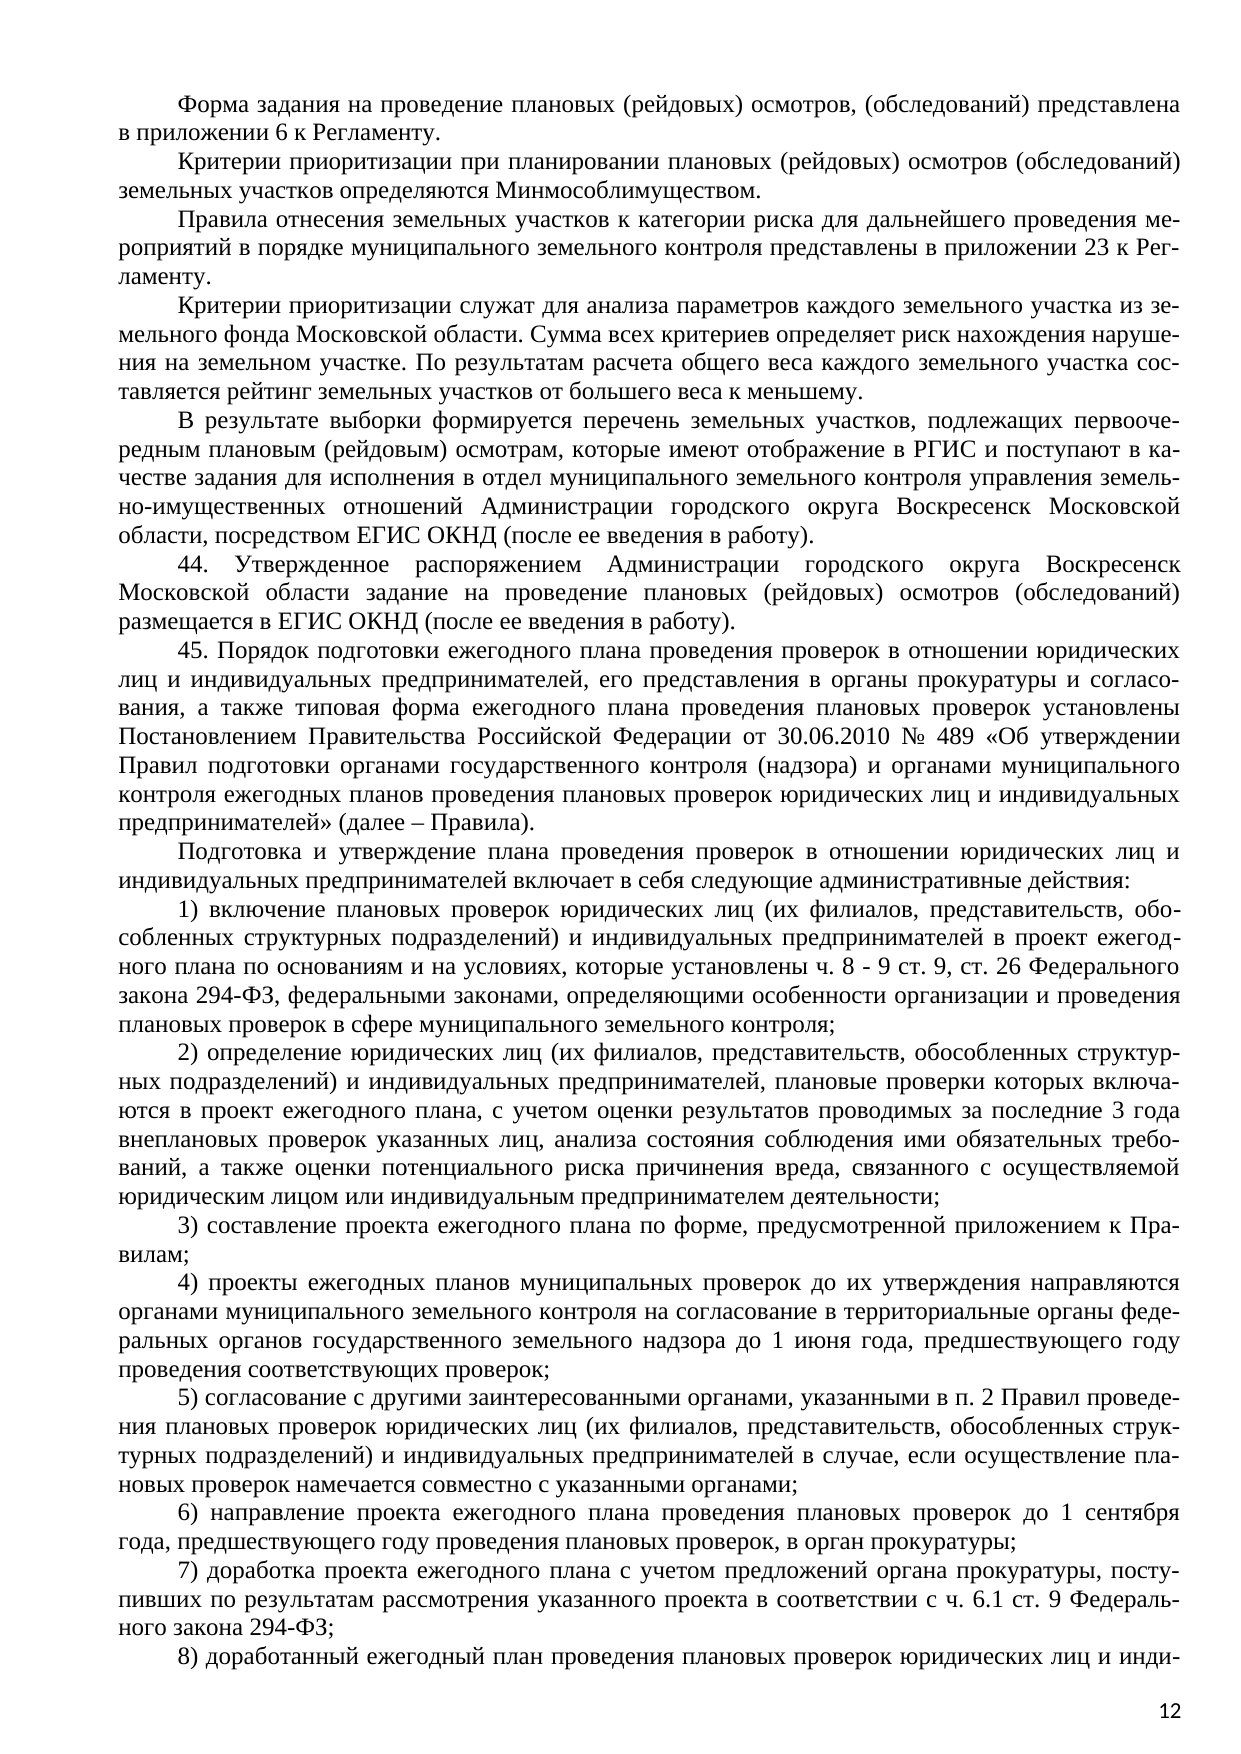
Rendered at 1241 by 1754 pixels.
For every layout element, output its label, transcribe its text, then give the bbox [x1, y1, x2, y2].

text Критерии приоритизации служат для анализа параметров каждого земельного участка из зе-мельного фонда Московской области. Сумма всех критериев определяет риск нахождения наруше-ния на земельном участке. По результатам расчета общего веса каждого земельного участка сос-тавляется рейтинг земельных участков от большего веса к меньшему. [118, 290, 1181, 405]
text 7) доработка проекта ежегодного плана с учетом предложений органа прокуратуры, посту-пивших по результатам рассмотрения указанного проекта в соответствии с ч. 6.1 ст. 9 Федераль-ного закона 294-ФЗ; [118, 1555, 1181, 1641]
text 6) направление проекта ежегодного плана проведения плановых проверок до 1 сентября года, предшествующего году проведения плановых проверок, в орган прокуратуры; [118, 1497, 1181, 1555]
text В результате выборки формируется перечень земельных участков, подлежащих первооче-редным плановым (рейдовым) осмотрам, которые имеют отображение в РГИС и поступают в ка-честве задания для исполнения в отдел муниципального земельного контроля управления земель- но-имущественных отношений Администрации городского округа Воскресенск Московской области, посредством ЕГИС ОКНД (после ее введения в работу). [118, 405, 1181, 549]
list 1) включение плановых проверок юридических лиц (их филиалов, представительств, обо-собленных структурных подразделений) и индивидуальных предпринимателей в проект ежегод-ного плана по основаниям и на условиях, которые установлены ч. 8 - 9 ст. 9, ст. 26 Федерального закона 294-ФЗ, федеральными законами, определяющими особенности организации и проведения плановых проверок в сфере муниципального земельного контроля; [118, 894, 1181, 1037]
text Форма задания на проведение плановых (рейдовых) осмотров, (обследований) представлена в приложении 6 к Регламенту. [118, 89, 1181, 146]
text 45. Порядок подготовки ежегодного плана проведения проверок в отношении юридических лиц и индивидуальных предпринимателей, его представления в органы прокуратуры и согласо-вания, а также типовая форма ежегодного плана проведения плановых проверок установлены Постановлением Правительства Российской Федерации от 30.06.2010 № 489 «Об утверждении Правил подготовки органами государственного контроля (надзора) и органами муниципального контроля ежегодных планов проведения плановых проверок юридических лиц и индивидуальных предпринимателей» (далее – Правила). [118, 635, 1181, 836]
text 2) определение юридических лиц (их филиалов, представительств, обособленных структур-ных подразделений) и индивидуальных предпринимателей, плановые проверки которых включа-ются в проект ежегодного плана, с учетом оценки результатов проводимых за последние 3 года внеплановых проверок указанных лиц, анализа состояния соблюдения ими обязательных требо-ваний, а также оценки потенциального риска причинения вреда, связанного с осуществляемой юридическим лицом или индивидуальным предпринимателем деятельности; [118, 1037, 1181, 1210]
text 4) проекты ежегодных планов муниципальных проверок до их утверждения направляются органами муниципального земельного контроля на согласование в территориальные органы феде-ральных органов государственного земельного надзора до 1 июня года, предшествующего году проведения соответствующих проверок; [118, 1267, 1181, 1382]
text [118, 1641, 1181, 1670]
text 5) согласование с другими заинтересованными органами, указанными в п. 2 Правил проведе-ния плановых проверок юридических лиц (их филиалов, представительств, обособленных струк-турных подразделений) и индивидуальных предпринимателей в случае, если осуществление пла-новых проверок намечается совместно с указанными органами; [118, 1382, 1181, 1497]
text Подготовка и утверждение плана проведения проверок в отношении юридических лиц и индивидуальных предпринимателей включает в себя следующие административные действия: [118, 836, 1181, 894]
text Критерии приоритизации при планировании плановых (рейдовых) осмотров (обследований) земельных участков определяются Минмособлимуществом. [118, 146, 1181, 204]
text 3) составление проекта ежегодного плана по форме, предусмотренной приложением к Пра-вилам; [118, 1210, 1181, 1267]
text 44. Утвержденное распоряжением Администрации городского округа Воскресенск Московской области задание на проведение плановых (рейдовых) осмотров (обследований) размещается в ЕГИС ОКНД (после ее введения в работу). [118, 549, 1181, 635]
text Правила отнесения земельных участков к категории риска для дальнейшего проведения ме-роприятий в порядке муниципального земельного контроля представлены в приложении 23 к Рег-ламенту. [118, 204, 1181, 290]
